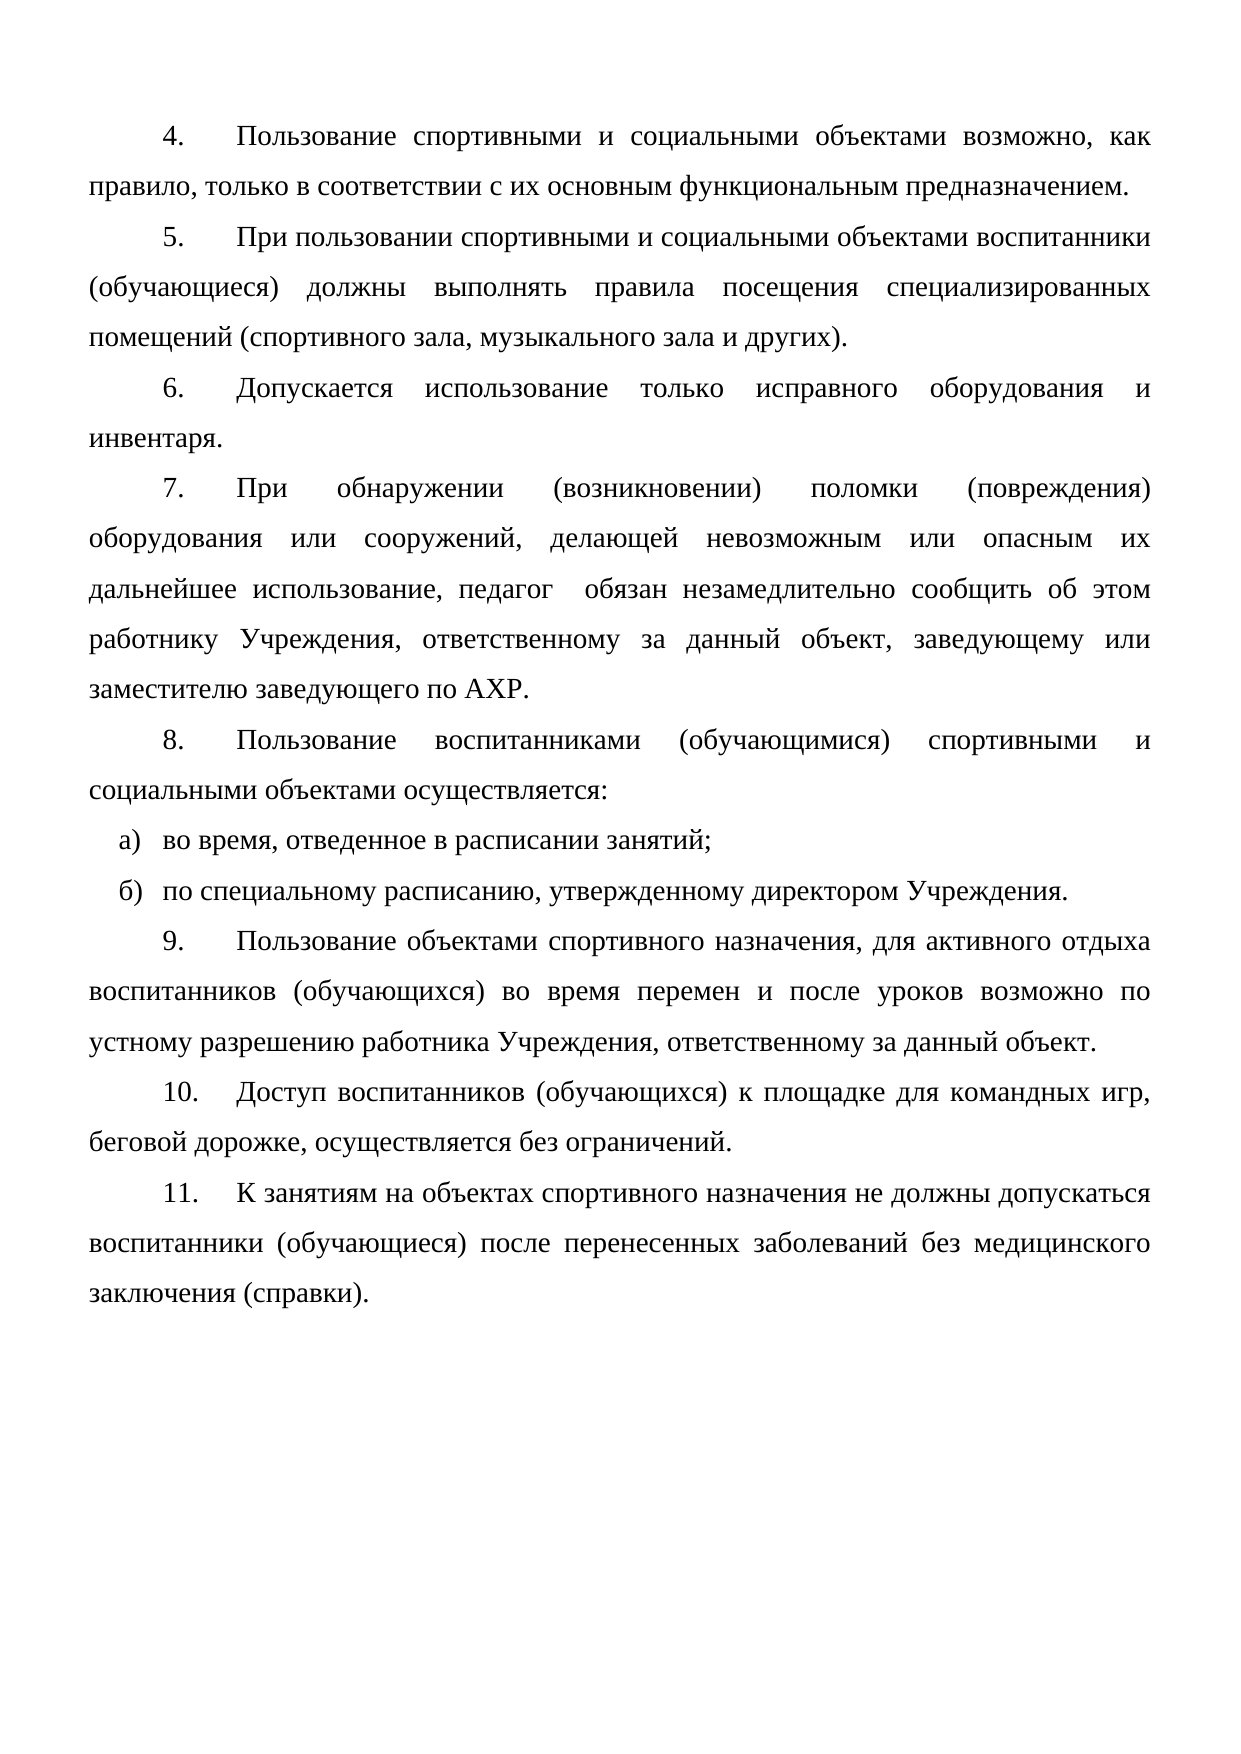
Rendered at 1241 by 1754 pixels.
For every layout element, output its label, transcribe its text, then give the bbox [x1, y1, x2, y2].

list Пользование воспитанниками (обучающимися) спортивными и социальными объектами осуществляется: [89, 722, 1152, 806]
list При обнаружении (возникновении) поломки (повреждения) оборудования или сооружений, делающей невозможным или опасным их дальнейшее использование, педагог обязан незамедлительно сообщить об этом работнику Учреждения, ответственному за данный объект, заведующему или заместителю заведующего по АХР. [89, 470, 1152, 705]
list во время, отведенное в расписании занятий; [118, 822, 1152, 856]
list Доступ воспитанников (обучающихся) к площадке для командных игр, беговой дорожке, осуществляется без ограничений. [89, 1074, 1152, 1158]
list Пользование объектами спортивного назначения, для активного отдыха воспитанников (обучающихся) во время перемен и после уроков возможно по устному разрешению работника Учреждения, ответственному за данный объект. [89, 923, 1152, 1057]
list Допускается использование только исправного оборудования и инвентаря. [89, 370, 1152, 453]
list При пользовании спортивными и социальными объектами воспитанники (обучающиеся) должны выполнять правила посещения специализированных помещений (спортивного зала, музыкального зала и других). [89, 219, 1152, 353]
list Пользование спортивными и социальными объектами возможно, как правило, только в соответствии с их основным функциональным предназначением. [89, 118, 1152, 202]
list по специальному расписанию, утвержденному директором Учреждения. [118, 873, 1152, 906]
list К занятиям на объектах спортивного назначения не должны допускаться воспитанники (обучающиеся) после перенесенных заболеваний без медицинского заключения (справки). [89, 1175, 1152, 1309]
